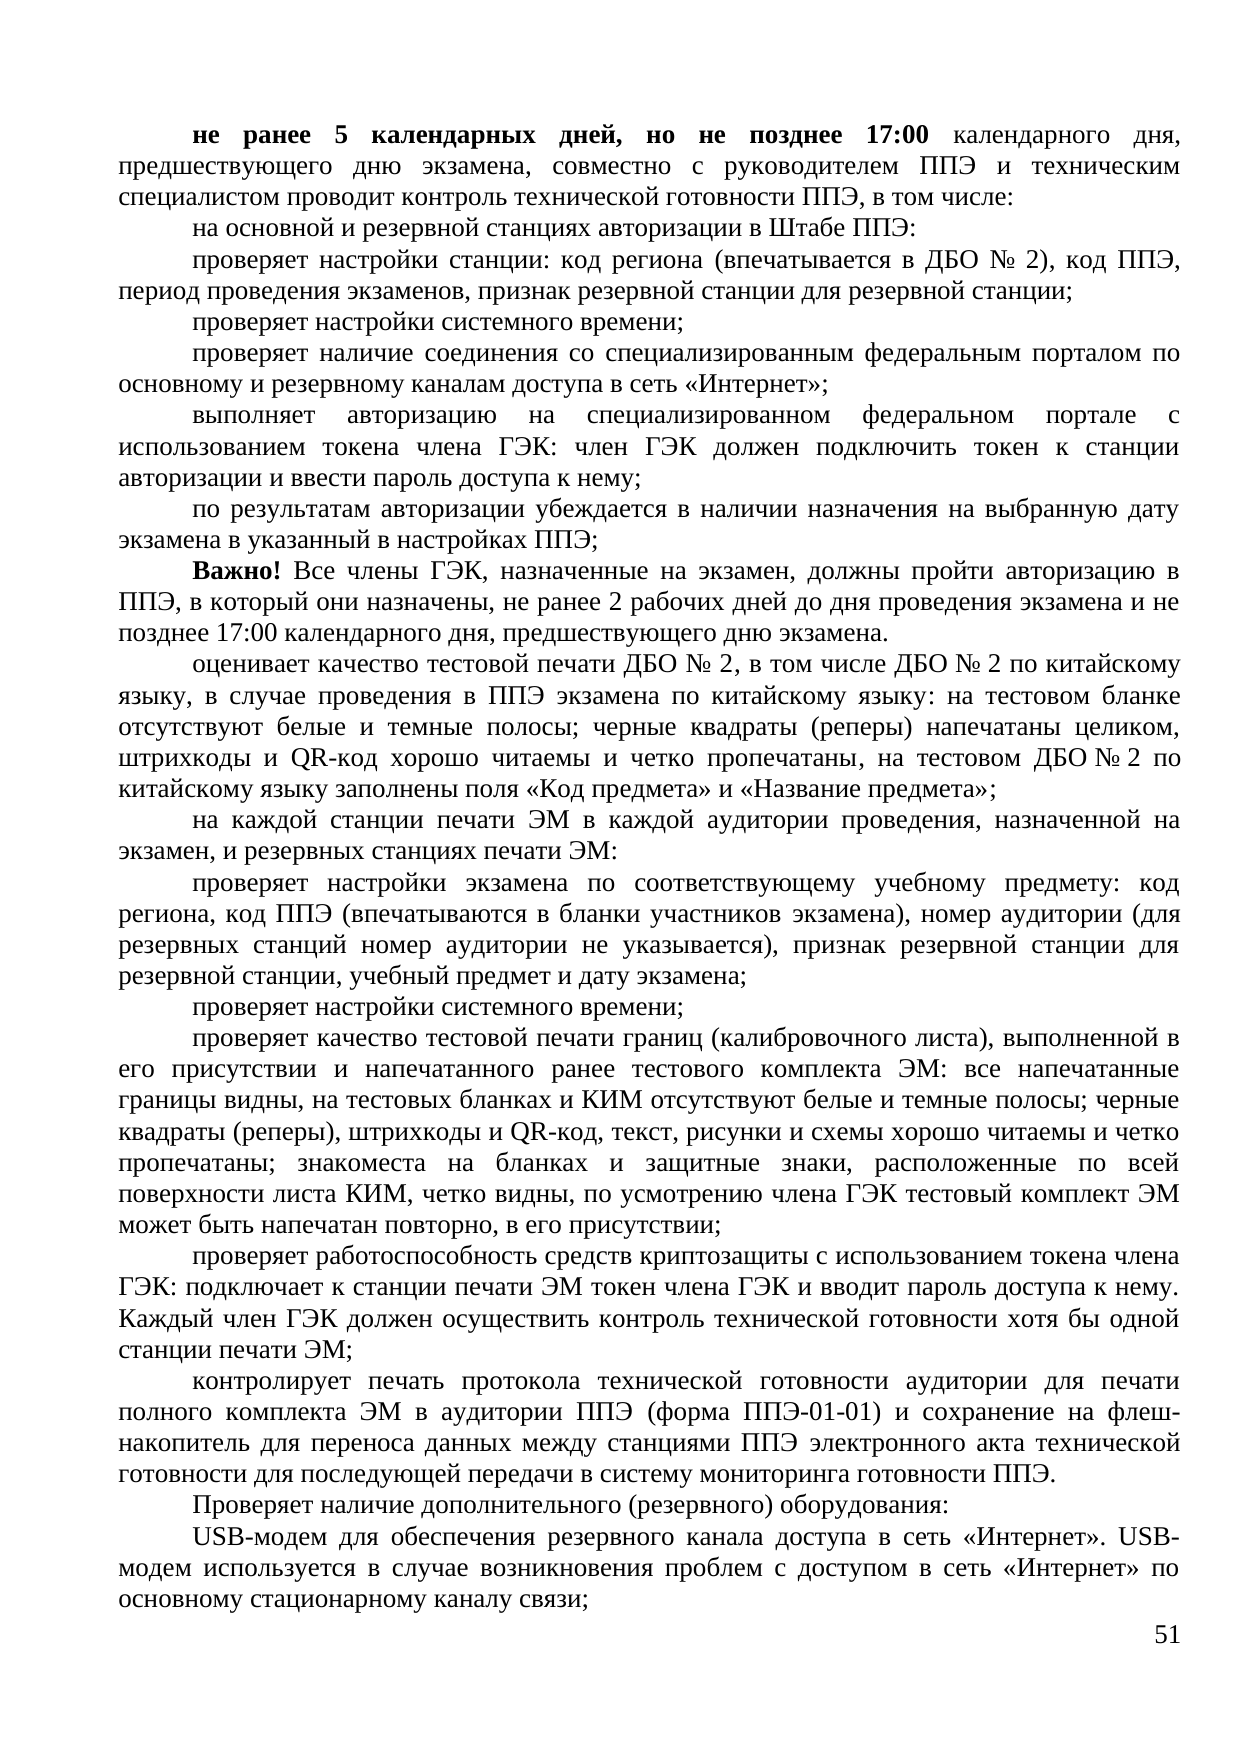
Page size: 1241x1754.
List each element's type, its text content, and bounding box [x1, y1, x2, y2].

text проверяет настройки системного времени; [118, 305, 1181, 336]
text Важно! Все члены ГЭК, назначенные на экзамен, должны пройти авторизацию в ППЭ, в который они назначены, не ранее 2 рабочих дней до дня проведения экзамена и не позднее 17:00 календарного дня, предшествующего дню экзамена. [118, 554, 1181, 648]
text проверяет настройки станции: код региона (впечатывается в ДБО № 2), код ППЭ, период проведения экзаменов, признак резервной станции для резервной станции; [118, 243, 1181, 305]
text оценивает качество тестовой печати ДБО № 2, в том числе ДБО № 2 по китайскому языку, в случае проведения в ППЭ экзамена по китайскому языку: на тестовом бланке отсутствуют белые и темные полосы; черные квадраты (реперы) напечатаны целиком, штрихкоды и QR-код хорошо читаемы и четко пропечатаны, на тестовом ДБО № 2 по китайскому языку заполнены поля «Код предмета» и «Название предмета»; [118, 648, 1181, 803]
text USB-модем для обеспечения резервного канала доступа в сеть «Интернет». USB-модем используется в случае возникновения проблем с доступом в сеть «Интернет» по основному стационарному каналу связи; [118, 1520, 1181, 1613]
text проверяет работоспособность средств криптозащиты с использованием токена члена ГЭК: подключает к станции печати ЭМ токен члена ГЭК и вводит пароль доступа к нему. Каждый член ГЭК должен осуществить контроль технической готовности хотя бы одной станции печати ЭМ; [118, 1239, 1181, 1364]
text проверяет качество тестовой печати границ (калибровочного листа), выполненной в его присутствии и напечатанного ранее тестового комплекта ЭМ: все напечатанные границы видны, на тестовых бланках и КИМ отсутствуют белые и темные полосы; черные квадраты (реперы), штрихкоды и QR-код, текст, рисунки и схемы хорошо читаемы и четко пропечатаны; знакоместа на бланках и защитные знаки, расположенные по всей поверхности листа КИМ, четко видны, по усмотрению члена ГЭК тестовый комплект ЭМ может быть напечатан повторно, в его присутствии; [118, 1021, 1181, 1239]
text Проверяет наличие дополнительного (резервного) оборудования: [118, 1488, 1181, 1520]
text выполняет авторизацию на специализированном федеральном портале с использованием токена члена ГЭК: член ГЭК должен подключить токен к станции авторизации и ввести пароль доступа к нему; [118, 398, 1181, 492]
text проверяет настройки экзамена по соответствующему учебному предмету: код региона, код ППЭ (впечатываются в бланки участников экзамена), номер аудитории (для резервных станций номер аудитории не указывается), признак резервной станции для резервной станции, учебный предмет и дату экзамена; [118, 866, 1181, 990]
text не ранее 5 календарных дней, но не позднее 17:00 календарного дня, предшествующего дню экзамена, совместно с руководителем ППЭ и техническим специалистом проводит контроль технической готовности ППЭ, в том числе: [118, 118, 1181, 212]
text на каждой станции печати ЭМ в каждой аудитории проведения, назначенной на экзамен, и резервных станциях печати ЭМ: [118, 803, 1181, 866]
text проверяет настройки системного времени; [118, 990, 1181, 1021]
text контролирует печать протокола технической готовности аудитории для печати полного комплекта ЭМ в аудитории ППЭ (форма ППЭ-01-01) и сохранение на флеш-накопитель для переноса данных между станциями ППЭ электронного акта технической готовности для последующей передачи в систему мониторинга готовности ППЭ. [118, 1364, 1181, 1488]
text на основной и резервной станциях авторизации в Штабе ППЭ: [118, 212, 1181, 243]
text по результатам авторизации убеждается в наличии назначения на выбранную дату экзамена в указанный в настройках ППЭ; [118, 492, 1181, 554]
text проверяет наличие соединения со специализированным федеральным порталом по основному и резервному каналам доступа в сеть «Интернет»; [118, 336, 1181, 398]
